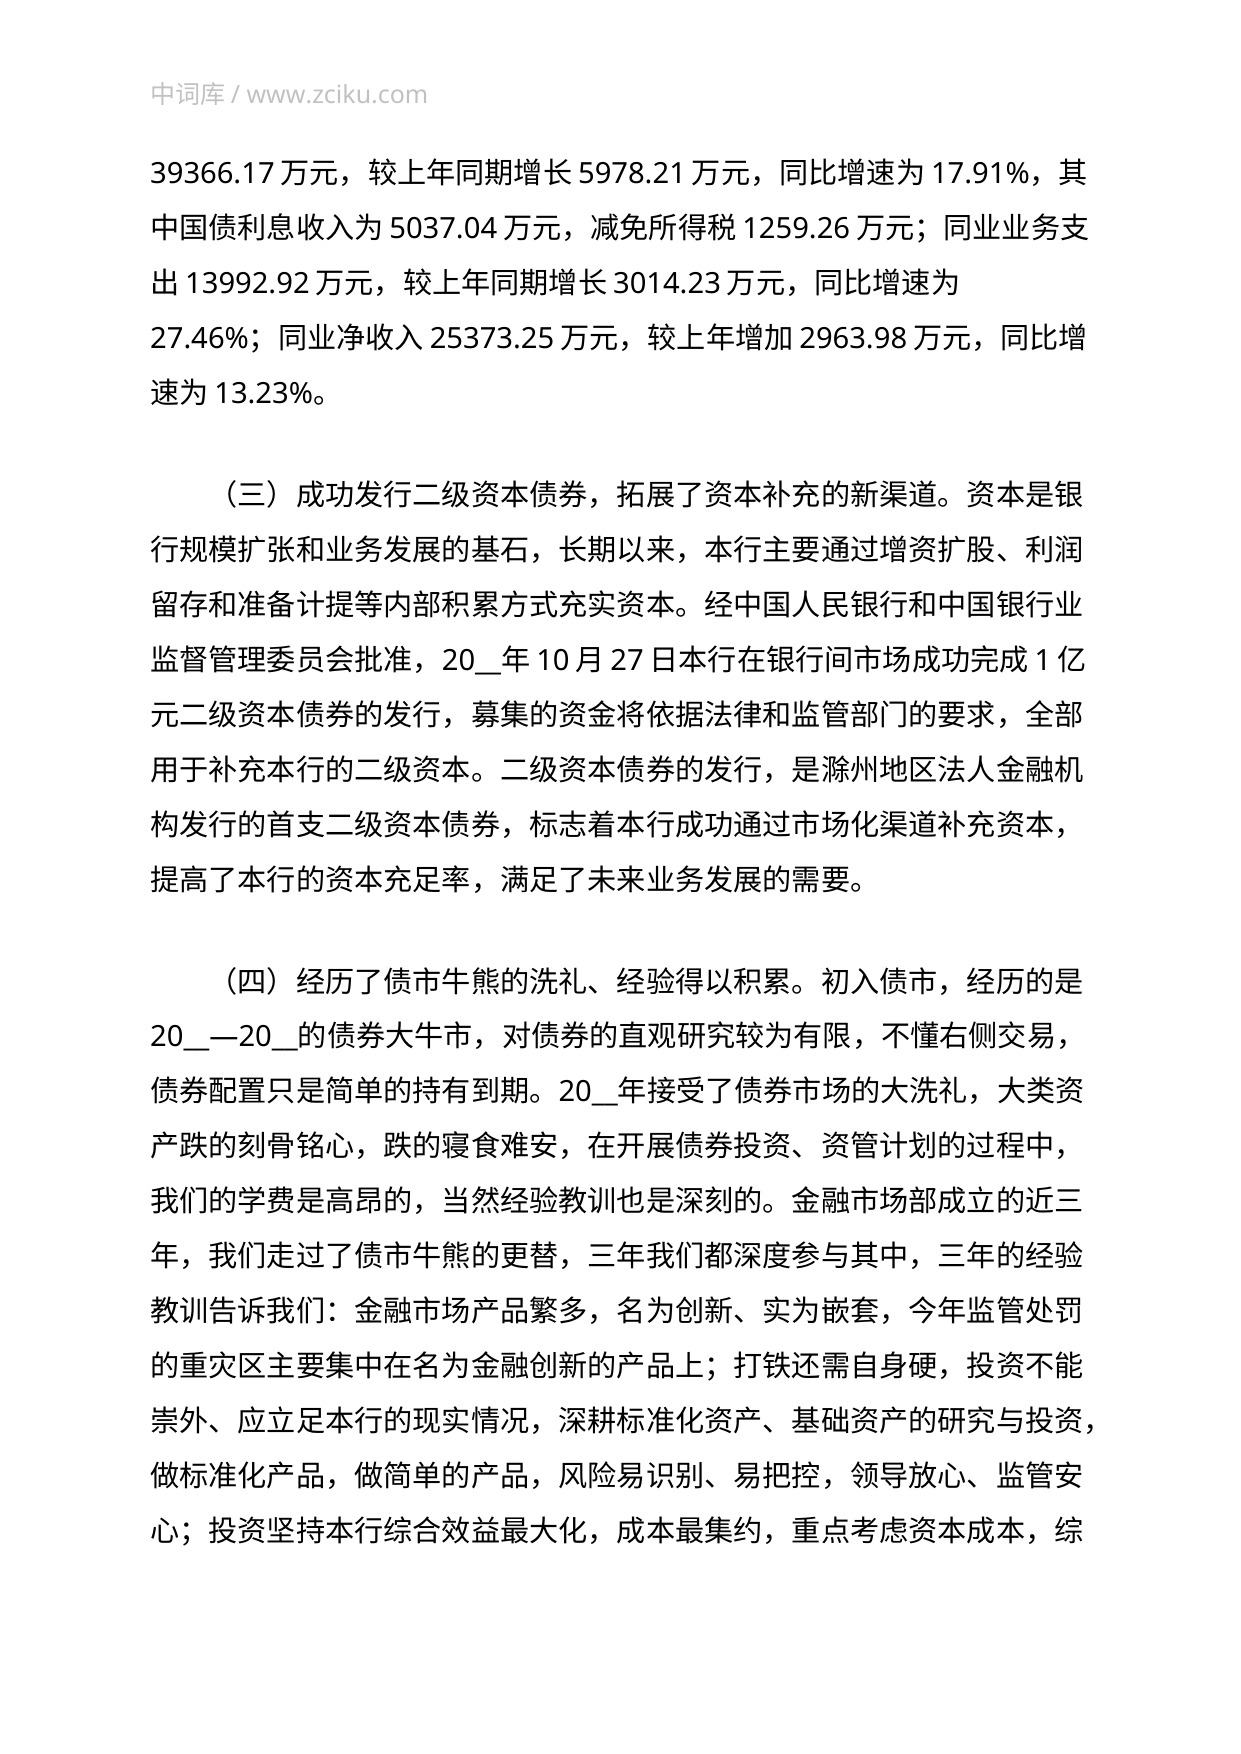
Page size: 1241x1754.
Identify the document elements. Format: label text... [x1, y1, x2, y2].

text （三）成功发行二级资本债券，拓展了资本补充的新渠道。资本是银行规模扩张和业务发展的基石，长期以来，本行主要通过增资扩股、利润留存和准备计提等内部积累方式充实资本。经中国人民银行和中国银行业监督管理委员会批准，20__年10月27日本行在银行间市场成功完成1亿元二级资本债券的发行，募集的资金将依据法律和监管部门的要求，全部用于补充本行的二级资本。二级资本债券的发行，是滁州地区法人金融机构发行的首支二级资本债券，标志着本行成功通过市场化渠道补充资本，提高了本行的资本充足率，满足了未来业务发展的需要。 [150, 472, 1090, 899]
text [150, 958, 1090, 1549]
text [150, 150, 1090, 412]
